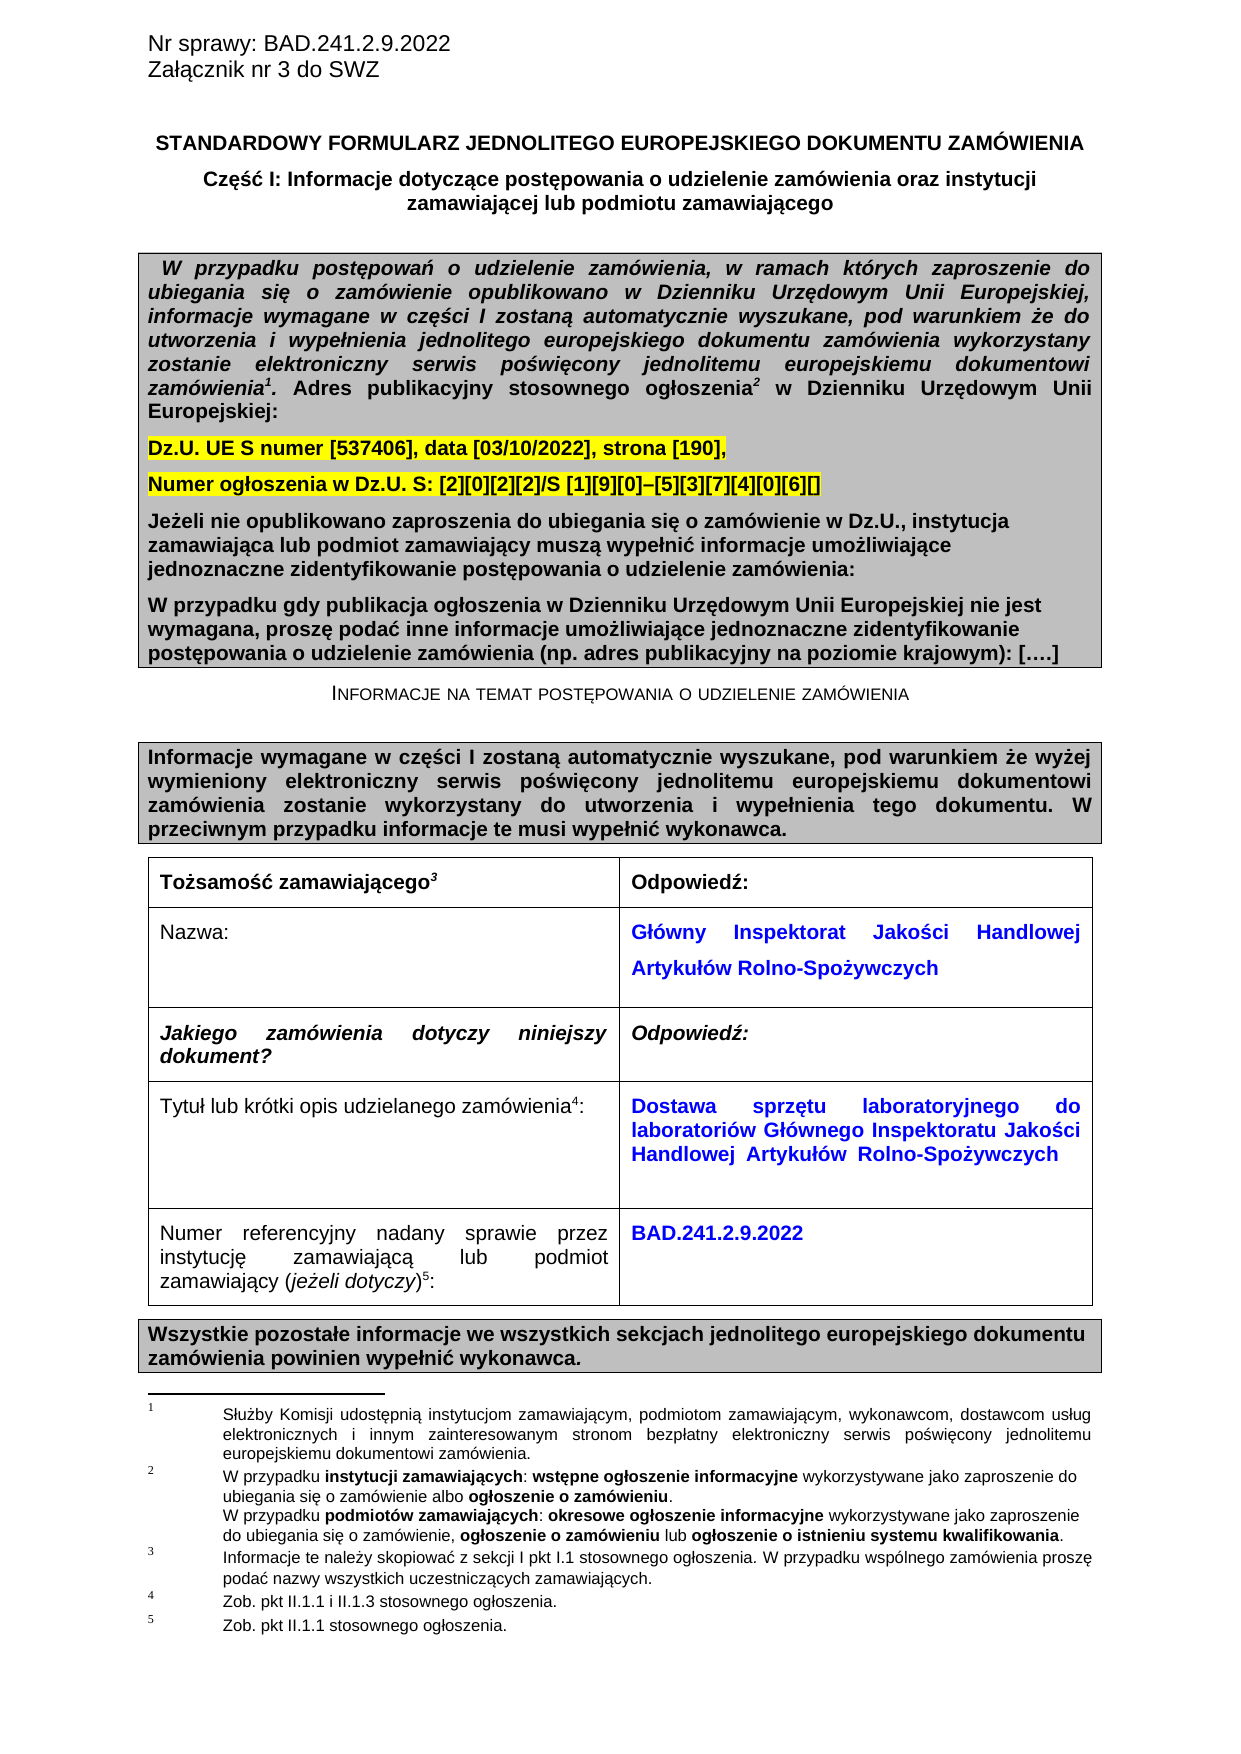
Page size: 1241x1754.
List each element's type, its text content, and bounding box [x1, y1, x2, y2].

table_cell Dostawa sprzętu laboratoryjnego do laboratoriów Głównego Inspektoratu Jakości Handlowej Artykułów Rolno-Spożywczych [620, 1082, 1092, 1207]
text Wszystkie pozostałe informacje we wszystkich sekcjach jednolitego europejskiego dokumentu zamówienia powinien wypełnić wykonawca. [139, 1320, 1101, 1372]
table_cell Odpowiedź: [620, 1008, 1092, 1081]
table_cell Główny Inspektorat Jakości Handlowej Artykułów Rolno-Spożywczych [620, 908, 1092, 1007]
text Standardowy formularz jednolitego europejskiego dokumentu zamówienia [148, 131, 1092, 154]
title Informacje na temat postępowania o udzielenie zamówienia [148, 681, 1092, 704]
text Dz.U. UE S numer [537406], data [03/10/2022], strona [190], [139, 433, 1101, 460]
table_cell Tytuł lub krótki opis udzielanego zamówienia: [149, 1082, 619, 1207]
text Numer ogłoszenia w Dz.U. S: [2][0][2][2]/S [1][9][0]–[5][3][7][4][0][6][] [139, 469, 1101, 496]
table_header Tożsamość zamawiającego [149, 858, 619, 907]
text W przypadku gdy publikacja ogłoszenia w Dzienniku Urzędowym Unii Europejskiej nie jest wymagana, proszę podać inne informacje umożliwiające jednoznaczne zidentyfikowanie postępowania o udzielenie zamówienia (np. adres publikacyjny na poziomie krajowym): [….] [139, 590, 1101, 667]
table_cell Jakiego zamówienia dotyczy niniejszy dokument? [149, 1008, 619, 1081]
table_cell Numer referencyjny nadany sprawie przez instytucję zamawiającą lub podmiot zamawiający (jeżeli dotyczy): [149, 1209, 619, 1305]
text W przypadku postępowań o udzielenie zamówienia, w ramach których zaproszenie do ubiegania się o zamówienie opublikowano w Dzienniku Urzędowym Unii Europejskiej, informacje wymagane w części I zostaną automatycznie wyszukane, pod warunkiem że do utworzenia i wypełnienia jednolitego europejskiego dokumentu zamówienia wykorzystany zostanie elektroniczny serwis poświęcony jednolitemu europejskiemu dokumentowi zamówienia. Adres publikacyjny stosownego ogłoszenia w Dzienniku Urzędowym Unii Europejskiej: [139, 254, 1101, 423]
text Informacje wymagane w części I zostaną automatycznie wyszukane, pod warunkiem że wyżej wymieniony elektroniczny serwis poświęcony jednolitemu europejskiemu dokumentowi zamówienia zostanie wykorzystany do utworzenia i wypełnienia tego dokumentu. W przeciwnym przypadku informacje te musi wypełnić wykonawca. [139, 743, 1101, 843]
text Jeżeli nie opublikowano zaproszenia do ubiegania się o zamówienie w Dz.U., instytucja zamawiająca lub podmiot zamawiający muszą wypełnić informacje umożliwiające jednoznaczne zidentyfikowanie postępowania o udzielenie zamówienia: [139, 506, 1101, 581]
table_cell Nazwa: [149, 908, 619, 1007]
table_header Odpowiedź: [620, 858, 1092, 907]
table_cell BAD.241.2.9.2022 [620, 1209, 1092, 1305]
title Część I: Informacje dotyczące postępowania o udzielenie zamówienia oraz instytucji zamawiającej lub podmiotu zamawiającego [148, 167, 1092, 215]
